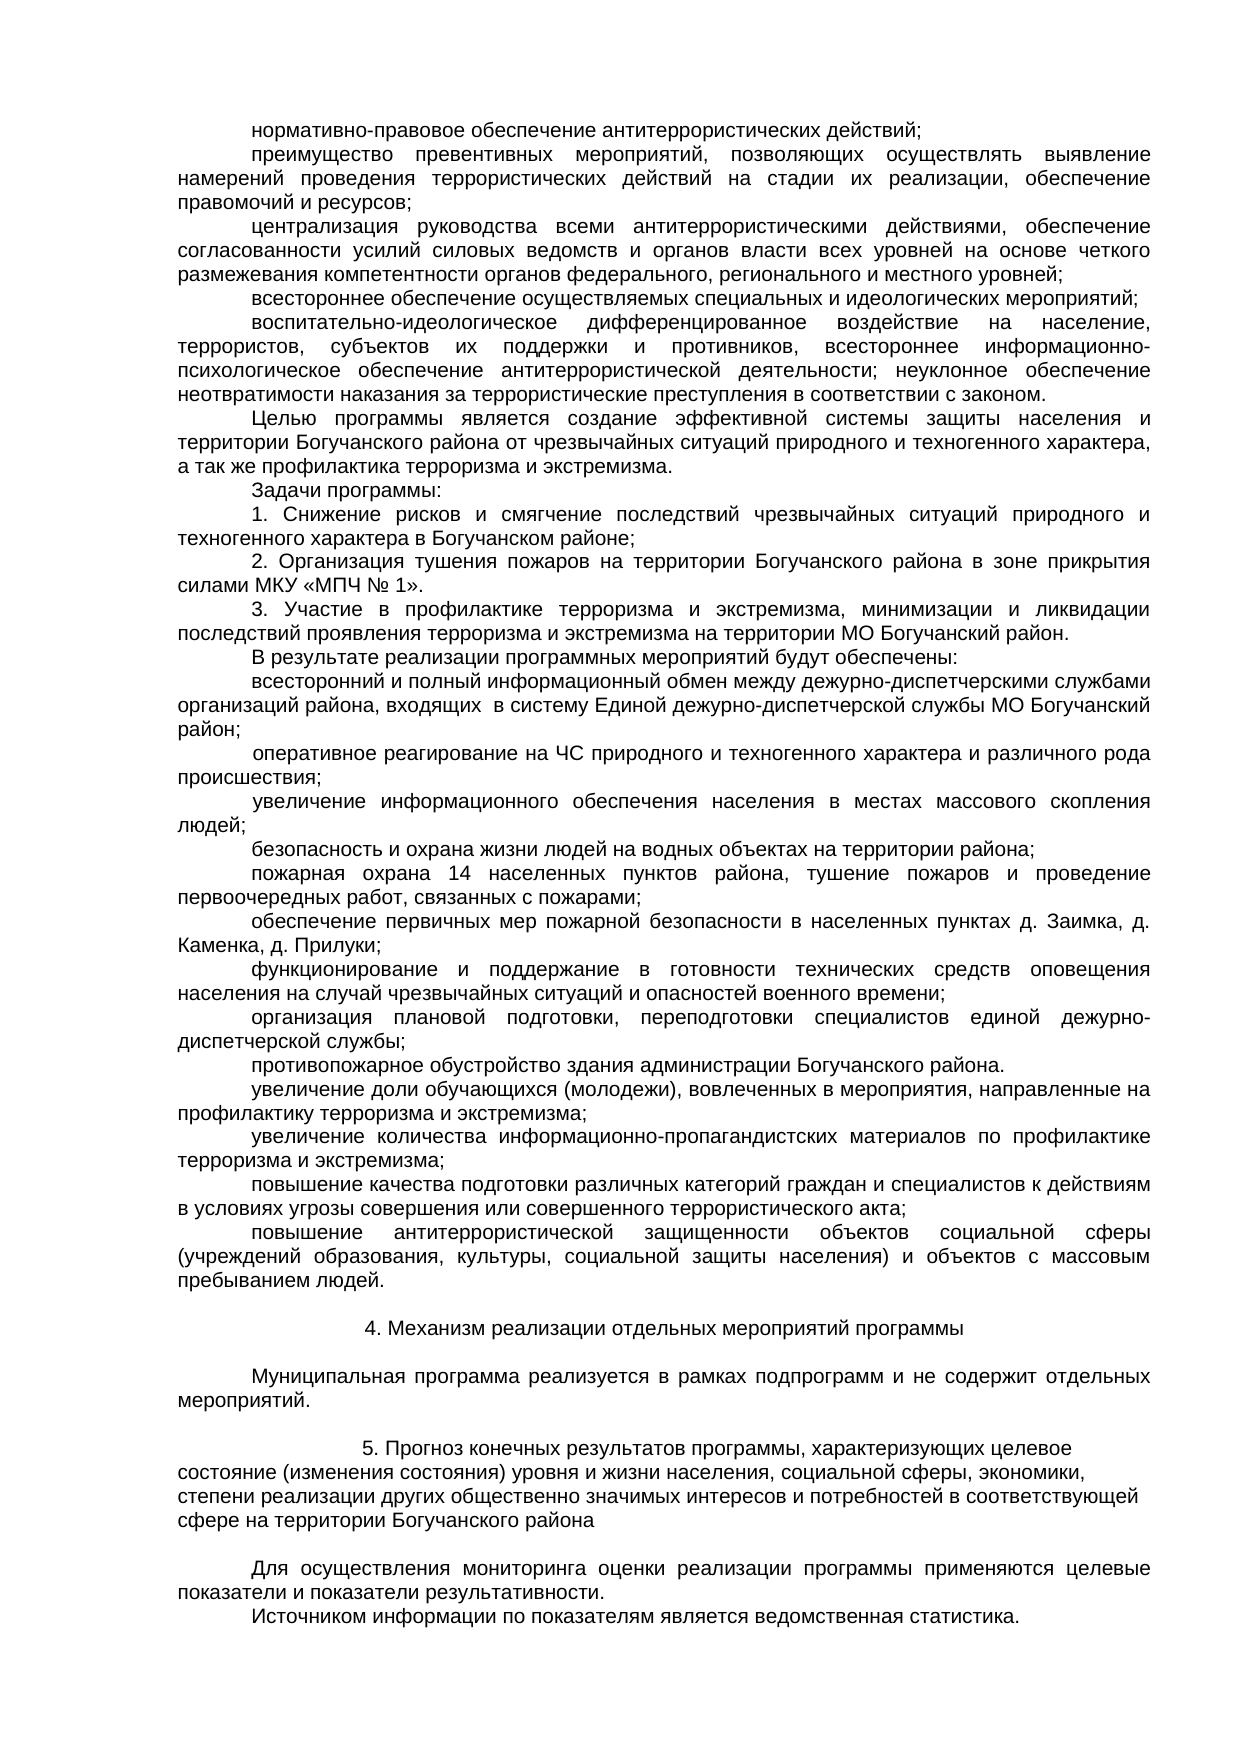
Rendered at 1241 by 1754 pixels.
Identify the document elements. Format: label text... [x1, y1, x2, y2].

text повышение качества подготовки различных категорий граждан и специалистов к действиям в условиях угрозы совершения или совершенного террористического акта; [177, 1172, 1152, 1220]
text воспитательно-идеологическое дифференцированное воздействие на население, террористов, субъектов их поддержки и противников, всестороннее информационно-психологическое обеспечение антитеррористической деятельности; неуклонное обеспечение неотвратимости наказания за террористические преступления в соответствии с законом. [177, 310, 1152, 406]
text безопасность и охрана жизни людей на водных объектах на территории района; [177, 837, 1152, 861]
text 5. Прогноз конечных результатов программы, характеризующих целевое состояние (изменения состояния) уровня и жизни населения, социальной сферы, экономики, степени реализации других общественно значимых интересов и потребностей в соответствующей сфере на территории Богучанского района [177, 1436, 1152, 1532]
text 3. Участие в профилактике терроризма и экстремизма, минимизации и ликвидации последствий проявления терроризма и экстремизма на территории МО Богучанский район. [177, 597, 1152, 645]
text 4. Механизм реализации отдельных мероприятий программы [177, 1316, 1152, 1340]
text организация плановой подготовки, переподготовки специалистов единой дежурно-диспетчерской службы; [177, 1004, 1152, 1052]
text пожарная охрана 14 населенных пунктов района, тушение пожаров и проведение первоочередных работ, связанных с пожарами; [177, 861, 1152, 909]
text В результате реализации программных мероприятий будут обеспечены: [177, 645, 1152, 669]
text обеспечение первичных мер пожарной безопасности в населенных пунктах д. Заимка, д. Каменка, д. Прилуки; [177, 909, 1152, 957]
text повышение антитеррористической защищенности объектов социальной сферы (учреждений образования, культуры, социальной защиты населения) и объектов с массовым пребыванием людей. [177, 1220, 1152, 1292]
text увеличение информационного обеспечения населения в местах массового скопления людей; [177, 789, 1152, 837]
text 1. Снижение рисков и смягчение последствий чрезвычайных ситуаций природного и техногенного характера в Богучанском районе; [177, 501, 1152, 549]
text противопожарное обустройство здания администрации Богучанского района. [177, 1052, 1152, 1076]
text централизация руководства всеми антитеррористическими действиями, обеспечение согласованности усилий силовых ведомств и органов власти всех уровней на основе четкого размежевания компетентности органов федерального, регионального и местного уровней; [177, 214, 1152, 286]
text оперативное реагирование на ЧС природного и техногенного характера и различного рода происшествия; [177, 741, 1152, 789]
text всесторонний и полный информационный обмен между дежурно-диспетчерскими службами организаций района, входящих в систему Единой дежурно-диспетчерской службы МО Богучанский район; [177, 669, 1152, 741]
text Муниципальная программа реализуется в рамках подпрограмм и не содержит отдельных мероприятий. [177, 1364, 1152, 1412]
text увеличение доли обучающихся (молодежи), вовлеченных в мероприятия, направленные на профилактику терроризма и экстремизма; [177, 1076, 1152, 1124]
text преимущество превентивных мероприятий, позволяющих осуществлять выявление намерений проведения террористических действий на стадии их реализации, обеспечение правомочий и ресурсов; [177, 142, 1152, 214]
text функционирование и поддержание в готовности технических средств оповещения населения на случай чрезвычайных ситуаций и опасностей военного времени; [177, 957, 1152, 1004]
text увеличение количества информационно-пропагандистских материалов по профилактике терроризма и экстремизма; [177, 1124, 1152, 1172]
text нормативно-правовое обеспечение антитеррористических действий; [177, 118, 1152, 142]
text 2. Организация тушения пожаров на территории Богучанского района в зоне прикрытия силами МКУ «МПЧ № 1». [177, 549, 1152, 597]
text всестороннее обеспечение осуществляемых специальных и идеологических мероприятий; [177, 286, 1152, 310]
text Задачи программы: [177, 477, 1152, 501]
text Источником информации по показателям является ведомственная статистика. [177, 1603, 1152, 1627]
text Для осуществления мониторинга оценки реализации программы применяются целевые показатели и показатели результативности. [177, 1556, 1152, 1603]
text Целью программы является создание эффективной системы защиты населения и территории Богучанского района от чрезвычайных ситуаций природного и техногенного характера, а так же профилактика терроризма и экстремизма. [177, 406, 1152, 477]
